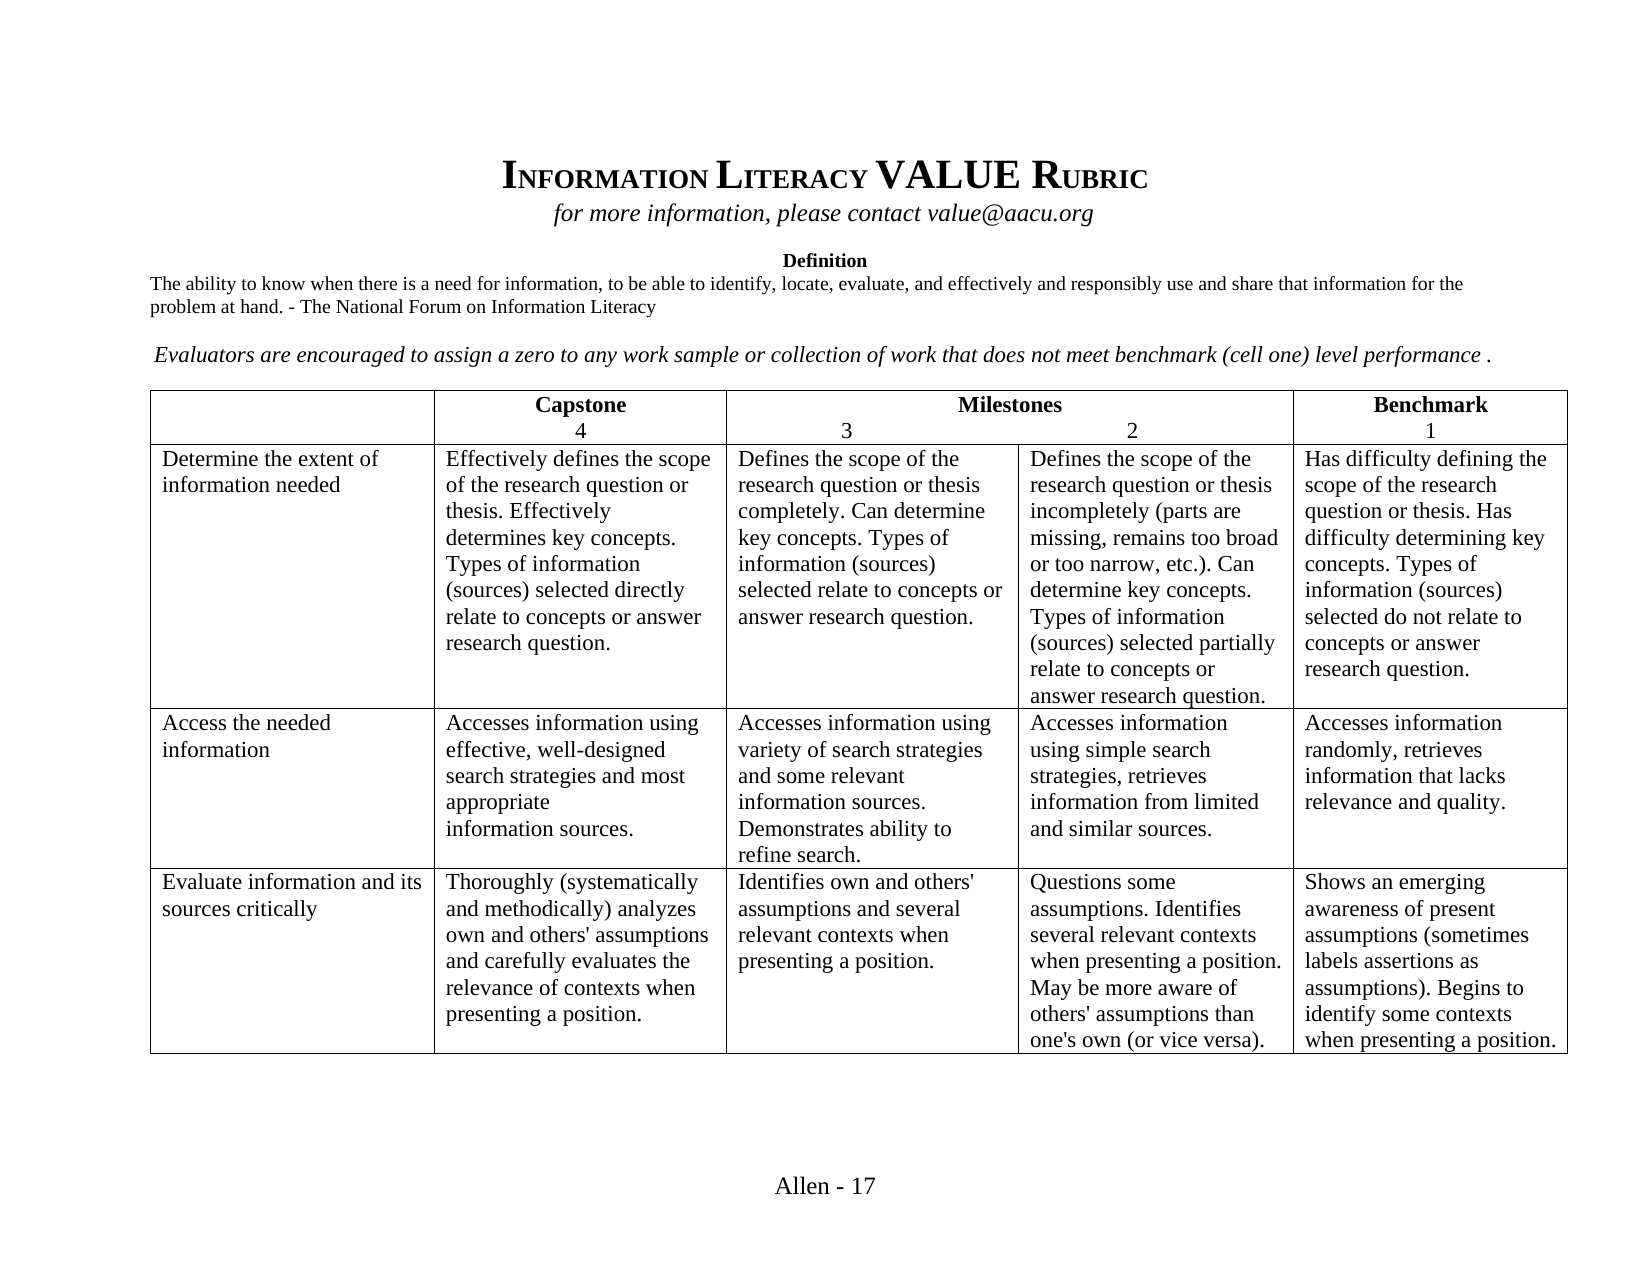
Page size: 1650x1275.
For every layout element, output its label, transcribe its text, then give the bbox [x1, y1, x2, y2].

table_cell Shows an emerging awareness of present assumptions (sometimes labels assertions as assumptions). Begins to identify some contexts when presenting a position. [1294, 869, 1567, 1053]
table_cell Identifies own and others' assumptions and several relevant contexts when presenting a position. [727, 869, 1018, 1053]
table_cell Access the needed information [151, 709, 434, 867]
table_cell Determine the extent of information needed [151, 445, 434, 708]
text Definition [150, 249, 1500, 272]
table_cell Defines the scope of the research question or thesis incompletely (parts are missing, remains too broad or too narrow, etc.). Can determine key concepts. Types of information (sources) selected partially relate to concepts or answer research question. [1019, 445, 1293, 708]
table_cell Defines the scope of the research question or thesis completely. Can determine key concepts. Types of information (sources) selected relate to concepts or answer research question. [727, 445, 1018, 708]
table_cell Questions some assumptions. Identifies several relevant contexts when presenting a position. May be more aware of others' assumptions than one's own (or vice versa). [1019, 869, 1293, 1053]
table_header Benchmark 1 [1294, 391, 1567, 444]
text INFORMATION LITERACY VALUE RUBRIC [150, 150, 1500, 198]
text Evaluators are encouraged to assign a zero to any work sample or collection of work that does not meet benchmark (cell one) level performance . [150, 341, 1500, 367]
text The ability to know when there is a need for information, to be able to identify, locate, evaluate, and effectively and responsibly use and share that information for the problem at hand. - The National Forum on Information Literacy [150, 272, 1500, 318]
table_cell Accesses information randomly, retrieves information that lacks relevance and quality. [1294, 709, 1567, 867]
text for more information, please contact value@aacu.org [150, 198, 1500, 227]
table_header Capstone 4 [435, 391, 726, 444]
table_cell Accesses information using simple search strategies, retrieves information from limited and similar sources. [1019, 709, 1293, 867]
table_cell Accesses information using effective, well-designed search strategies and most appropriate information sources. [435, 709, 726, 867]
table_cell Effectively defines the scope of the research question or thesis. Effectively determines key concepts. Types of information (sources) selected directly relate to concepts or answer research question. [435, 445, 726, 708]
table_header [151, 391, 434, 444]
table_cell Has difficulty defining the scope of the research question or thesis. Has difficulty determining key concepts. Types of information (sources) selected do not relate to concepts or answer research question. [1294, 445, 1567, 708]
table_cell Thoroughly (systematically and methodically) analyzes own and others' assumptions and carefully evaluates the relevance of contexts when presenting a position. [435, 869, 726, 1053]
table_cell Evaluate information and its sources critically [151, 869, 434, 1053]
table_cell Accesses information using variety of search strategies and some relevant information sources. Demonstrates ability to refine search. [727, 709, 1018, 867]
table_header Milestones 3 2 [727, 391, 1293, 444]
